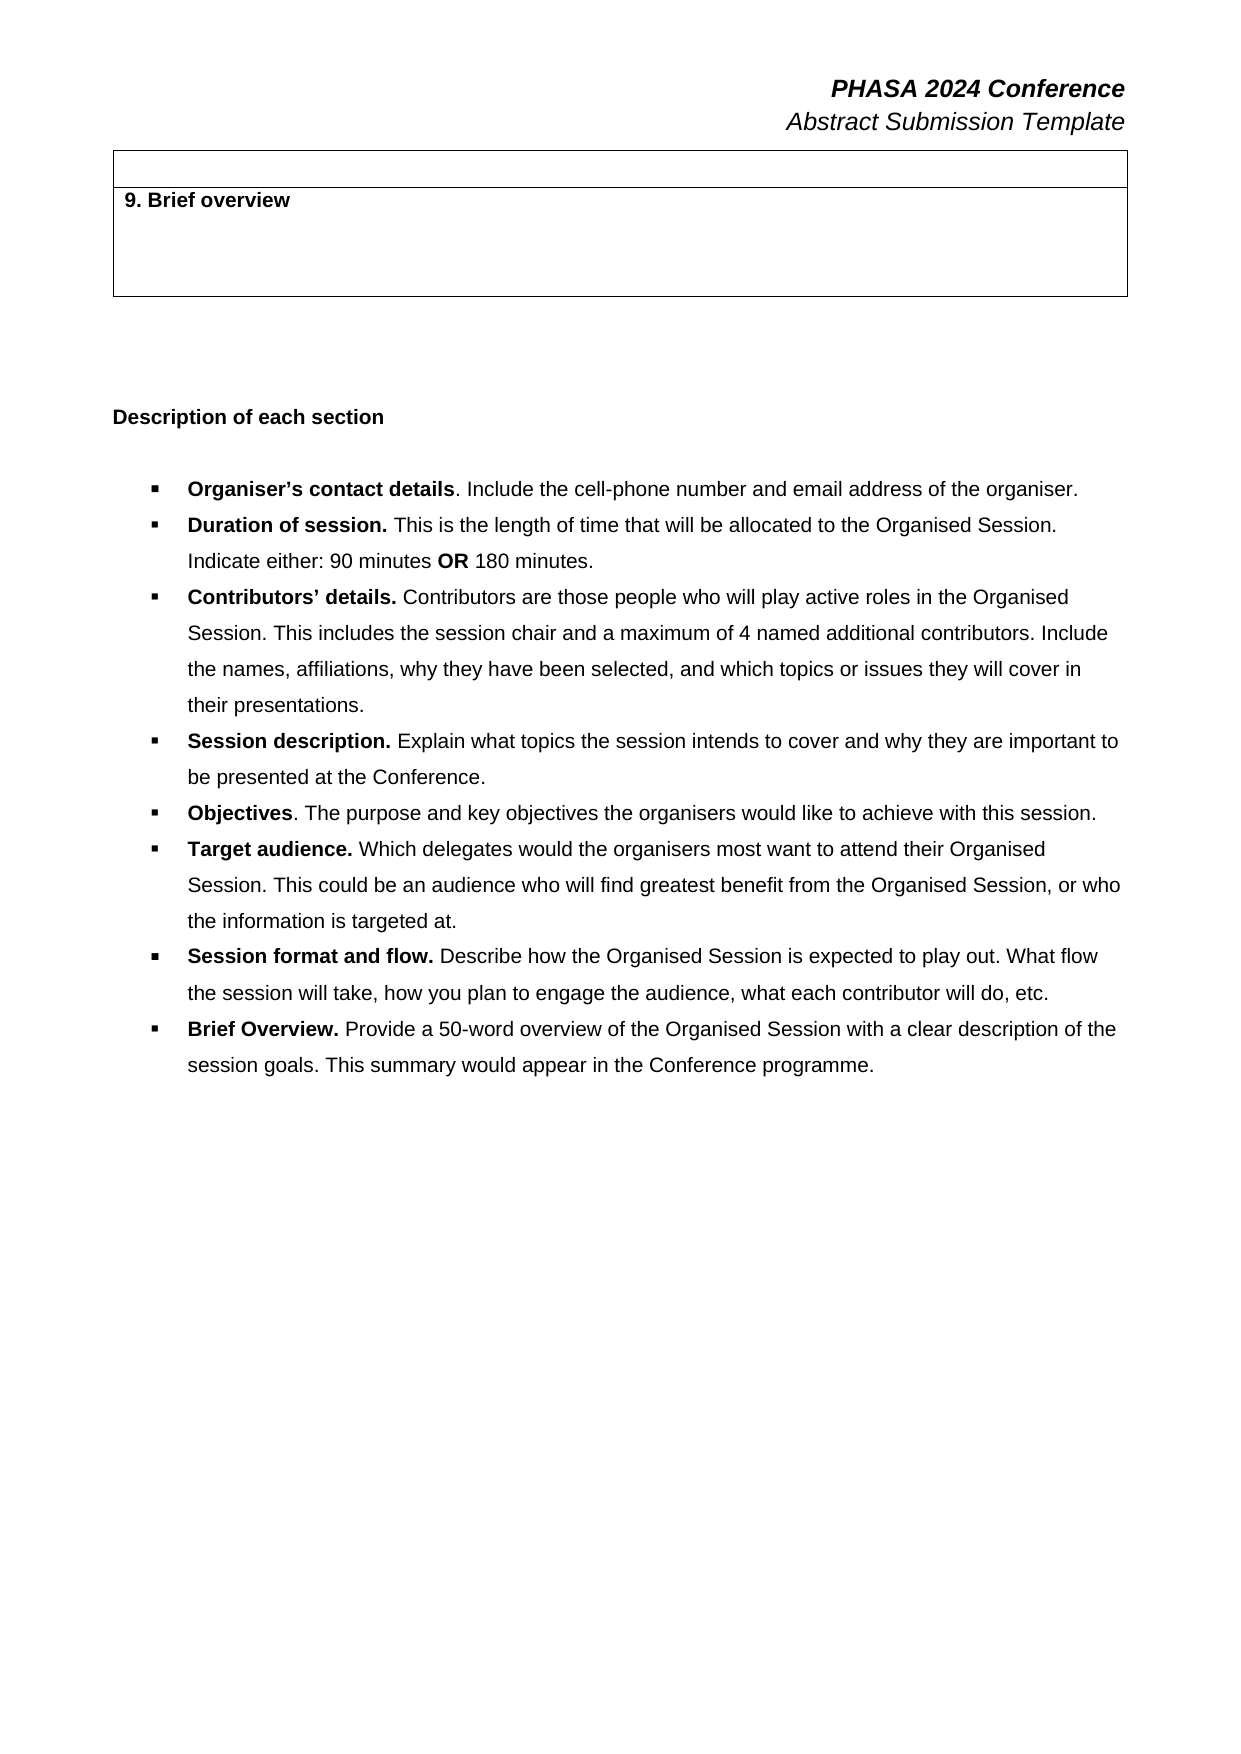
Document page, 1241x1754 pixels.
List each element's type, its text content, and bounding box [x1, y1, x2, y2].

list Target audience. Which delegates would the organisers most want to attend their Organised Session. This could be an audience who will find greatest benefit from the Organised Session, or who the information is targeted at. [150, 836, 1128, 932]
list Contributors’ details. Contributors are those people who will play active roles in the Organised Session. This includes the session chair and a maximum of 4 named additional contributors. Include the names, affiliations, why they have been selected, and which topics or issues they will cover in their presentations. [150, 584, 1128, 716]
list Session description. Explain what topics the session intends to cover and why they are important to be presented at the Conference. [150, 728, 1128, 788]
list Session format and flow. Describe how the Organised Session is expected to play out. What flow the session will take, how you plan to engage the audience, what each contributor will do, etc. [150, 944, 1128, 1004]
list Brief Overview. Provide a 50-word overview of the Organised Session with a clear description of the session goals. This summary would appear in the Conference programme. [150, 1016, 1128, 1076]
text Description of each section [112, 405, 1128, 429]
table_cell 9. Brief overview [114, 188, 1127, 296]
list Organiser’s contact details. Include the cell-phone number and email address of the organiser. [150, 477, 1128, 501]
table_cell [114, 151, 1127, 187]
list Duration of session. This is the length of time that will be allocated to the Organised Session. Indicate either: 90 minutes OR 180 minutes. [150, 513, 1128, 573]
list Objectives. The purpose and key objectives the organisers would like to achieve with this session. [150, 800, 1128, 824]
